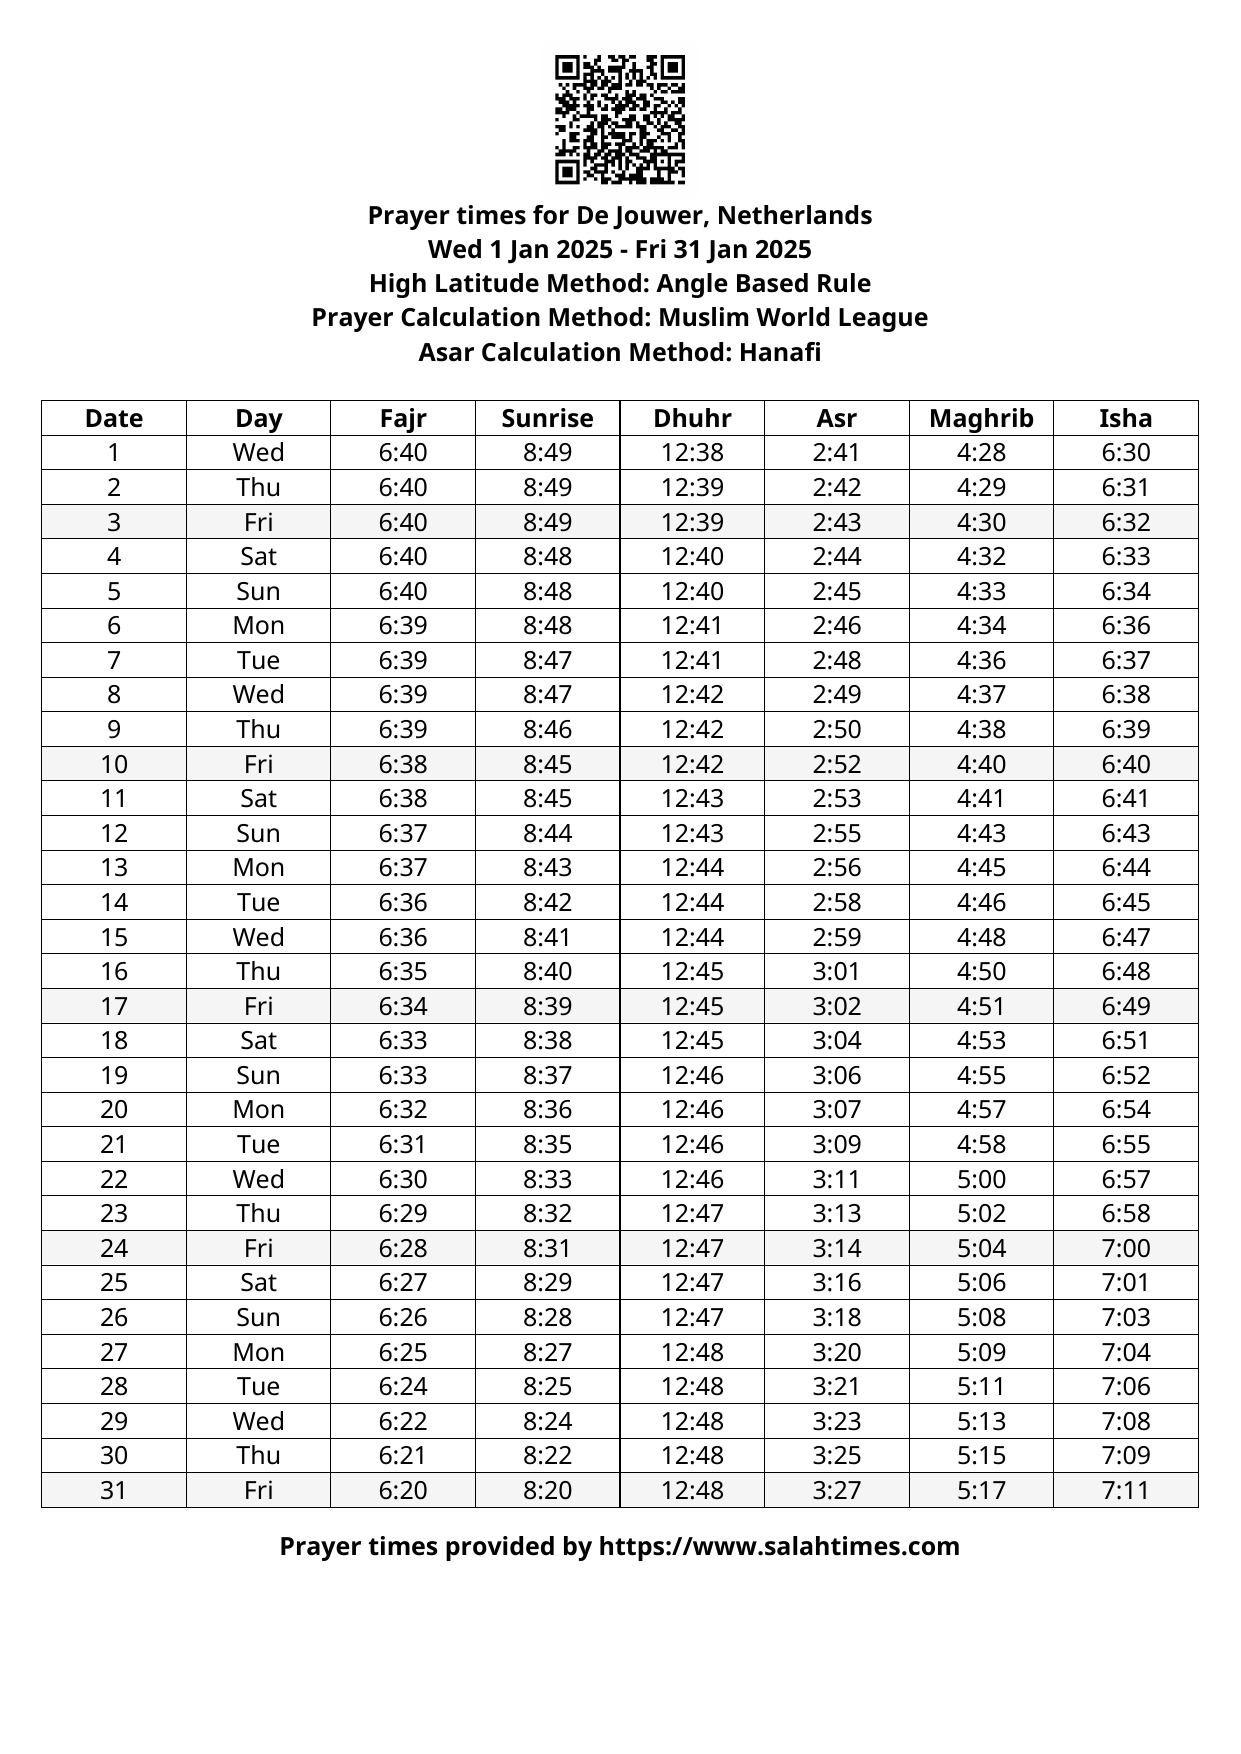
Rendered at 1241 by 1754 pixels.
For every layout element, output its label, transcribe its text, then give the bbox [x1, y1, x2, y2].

table_cell 4:51 [910, 989, 1053, 1022]
table_cell 5:17 [910, 1473, 1053, 1507]
table_cell 30 [42, 1439, 186, 1472]
table_cell 16 [42, 954, 186, 988]
table_cell 14 [42, 885, 186, 919]
table_cell Sat [187, 539, 330, 573]
table_cell 8:45 [476, 747, 619, 780]
table_cell 4:57 [910, 1093, 1053, 1126]
table_cell 12:44 [621, 920, 764, 953]
table_cell 2:58 [765, 885, 909, 919]
table_cell 3:21 [765, 1369, 909, 1403]
table_cell 4:28 [910, 436, 1053, 469]
table_cell 8:20 [476, 1473, 619, 1507]
table_cell 8:22 [476, 1439, 619, 1472]
table_cell 5:13 [910, 1404, 1053, 1437]
table_cell 6:40 [1054, 747, 1198, 780]
table_cell Fri [187, 989, 330, 1022]
table_cell Sat [187, 1024, 330, 1057]
table_cell 7 [42, 643, 186, 677]
table_cell 2:45 [765, 574, 909, 607]
table_cell 6:40 [331, 436, 475, 469]
table_cell 2 [42, 470, 186, 504]
table_cell Tue [187, 643, 330, 677]
table_cell 8:46 [476, 712, 619, 746]
table_cell 7:09 [1054, 1439, 1198, 1472]
table_cell 8:38 [476, 1024, 619, 1057]
table_cell 3 [42, 505, 186, 538]
table_cell Wed [187, 1162, 330, 1195]
table_cell 5 [42, 574, 186, 607]
table_cell 12:40 [621, 574, 764, 607]
table_cell 6:39 [331, 712, 475, 746]
table_cell 8:33 [476, 1162, 619, 1195]
table_cell 8:31 [476, 1231, 619, 1264]
table_cell Tue [187, 1127, 330, 1161]
table_header Sunrise [476, 401, 619, 434]
table_cell 22 [42, 1162, 186, 1195]
table_cell 8:48 [476, 574, 619, 607]
table_cell 12:43 [621, 816, 764, 849]
table_cell 8:32 [476, 1196, 619, 1230]
table_cell 6:57 [1054, 1162, 1198, 1195]
table_cell 2:44 [765, 539, 909, 573]
table_cell 3:06 [765, 1058, 909, 1092]
table_cell 7:04 [1054, 1335, 1198, 1368]
table_cell 2:53 [765, 781, 909, 815]
table_cell 6:37 [1054, 643, 1198, 677]
table_cell 6:39 [1054, 712, 1198, 746]
table_cell 6:43 [1054, 816, 1198, 849]
table_cell Mon [187, 851, 330, 884]
picture [542, 41, 699, 198]
table_cell Fri [187, 1473, 330, 1507]
table_cell 7:08 [1054, 1404, 1198, 1437]
table_cell 6:41 [1054, 781, 1198, 815]
table_cell 6:33 [331, 1024, 475, 1057]
table_cell 4:55 [910, 1058, 1053, 1092]
table_header Isha [1054, 401, 1198, 434]
table_cell 4:46 [910, 885, 1053, 919]
table_cell 2:48 [765, 643, 909, 677]
table_cell 19 [42, 1058, 186, 1092]
table_cell 6:38 [331, 781, 475, 815]
table_cell Wed [187, 436, 330, 469]
table_cell Wed [187, 678, 330, 711]
table_cell 12:46 [621, 1058, 764, 1092]
table_cell 12:42 [621, 678, 764, 711]
table_cell 8:40 [476, 954, 619, 988]
table_cell 3:09 [765, 1127, 909, 1161]
table_cell 7:11 [1054, 1473, 1198, 1507]
table_cell 4:34 [910, 609, 1053, 642]
table_cell 6:20 [331, 1473, 475, 1507]
table_cell 6 [42, 609, 186, 642]
table_cell Wed [187, 920, 330, 953]
table_cell 18 [42, 1024, 186, 1057]
table_cell 8 [42, 678, 186, 711]
table_cell 6:25 [331, 1335, 475, 1368]
table_cell 8:36 [476, 1093, 619, 1126]
text Prayer times provided by https://www.salahtimes.com [42, 1528, 1198, 1563]
table_cell 6:49 [1054, 989, 1198, 1022]
table_cell 4:33 [910, 574, 1053, 607]
table_cell 6:39 [331, 609, 475, 642]
table_cell 6:33 [1054, 539, 1198, 573]
table_cell 28 [42, 1369, 186, 1403]
table_cell 8:35 [476, 1127, 619, 1161]
table_cell 8:48 [476, 609, 619, 642]
table_cell 8:28 [476, 1300, 619, 1334]
table_cell Thu [187, 1439, 330, 1472]
table_cell 12:48 [621, 1369, 764, 1403]
table_cell 12:48 [621, 1439, 764, 1472]
table_cell 12:42 [621, 747, 764, 780]
table_cell 3:02 [765, 989, 909, 1022]
table_cell Sun [187, 816, 330, 849]
table_cell 6:48 [1054, 954, 1198, 988]
table_cell Sun [187, 1300, 330, 1334]
table_cell 6:26 [331, 1300, 475, 1334]
table_cell 6:35 [331, 954, 475, 988]
table_cell 6:33 [331, 1058, 475, 1092]
table_cell 31 [42, 1473, 186, 1507]
table_cell 8:47 [476, 643, 619, 677]
text Wed 1 Jan 2025 - Fri 31 Jan 2025 [42, 232, 1198, 266]
table_cell 12:46 [621, 1093, 764, 1126]
table_cell 5:00 [910, 1162, 1053, 1195]
table_cell 6:32 [1054, 505, 1198, 538]
table_cell 6:54 [1054, 1093, 1198, 1126]
table_cell 3:23 [765, 1404, 909, 1437]
table_cell 2:59 [765, 920, 909, 953]
table_cell 8:27 [476, 1335, 619, 1368]
table_cell 12:47 [621, 1231, 764, 1264]
table_cell 1 [42, 436, 186, 469]
table_cell 5:06 [910, 1266, 1053, 1299]
table_cell 12:38 [621, 436, 764, 469]
table_cell Sun [187, 574, 330, 607]
table_cell 6:22 [331, 1404, 475, 1437]
table_cell 17 [42, 989, 186, 1022]
table_header Asr [765, 401, 909, 434]
table_cell 7:01 [1054, 1266, 1198, 1299]
table_cell 6:52 [1054, 1058, 1198, 1092]
table_cell 4:41 [910, 781, 1053, 815]
table_cell 8:24 [476, 1404, 619, 1437]
table_cell 15 [42, 920, 186, 953]
table_cell 6:40 [331, 539, 475, 573]
table_cell 6:55 [1054, 1127, 1198, 1161]
table_cell Wed [187, 1404, 330, 1437]
table_cell 12:45 [621, 954, 764, 988]
table_cell 6:34 [1054, 574, 1198, 607]
table_cell 6:38 [1054, 678, 1198, 711]
table_cell Thu [187, 712, 330, 746]
table_cell 12:46 [621, 1162, 764, 1195]
table_cell 2:56 [765, 851, 909, 884]
table_cell Fri [187, 505, 330, 538]
table_cell 6:28 [331, 1231, 475, 1264]
table_cell Tue [187, 885, 330, 919]
table_cell 8:37 [476, 1058, 619, 1092]
table_cell 8:25 [476, 1369, 619, 1403]
table_cell 4:43 [910, 816, 1053, 849]
table_cell 7:00 [1054, 1231, 1198, 1264]
table_cell 13 [42, 851, 186, 884]
table_cell 6:24 [331, 1369, 475, 1403]
table_cell Thu [187, 954, 330, 988]
table_cell Mon [187, 609, 330, 642]
table_cell 6:37 [331, 816, 475, 849]
table_cell 3:01 [765, 954, 909, 988]
table_cell 3:27 [765, 1473, 909, 1507]
table_cell 3:18 [765, 1300, 909, 1334]
table_cell 3:14 [765, 1231, 909, 1264]
table_cell 12:44 [621, 851, 764, 884]
table_cell 11 [42, 781, 186, 815]
table_cell 8:39 [476, 989, 619, 1022]
table_cell 12:44 [621, 885, 764, 919]
table_header Dhuhr [621, 401, 764, 434]
table_cell 4:30 [910, 505, 1053, 538]
table_cell 6:39 [331, 643, 475, 677]
table_cell 2:55 [765, 816, 909, 849]
table_cell 8:49 [476, 505, 619, 538]
table_cell 6:21 [331, 1439, 475, 1472]
table_cell 26 [42, 1300, 186, 1334]
table_cell 9 [42, 712, 186, 746]
table_cell 21 [42, 1127, 186, 1161]
table_header Day [187, 401, 330, 434]
table_cell 12:47 [621, 1300, 764, 1334]
table_cell 7:03 [1054, 1300, 1198, 1334]
table_cell 8:49 [476, 470, 619, 504]
table_cell 4:40 [910, 747, 1053, 780]
table_cell 4:45 [910, 851, 1053, 884]
table_cell Tue [187, 1369, 330, 1403]
table_cell 3:11 [765, 1162, 909, 1195]
table_cell Sat [187, 781, 330, 815]
table_cell 4:36 [910, 643, 1053, 677]
table_cell 2:50 [765, 712, 909, 746]
table_cell 8:44 [476, 816, 619, 849]
table_cell 4:37 [910, 678, 1053, 711]
table_cell 6:34 [331, 989, 475, 1022]
table_cell 2:43 [765, 505, 909, 538]
table_cell 12:39 [621, 470, 764, 504]
table_cell 4:48 [910, 920, 1053, 953]
table_cell 12:41 [621, 643, 764, 677]
table_cell 2:49 [765, 678, 909, 711]
table_cell 6:37 [331, 851, 475, 884]
table_cell 12:46 [621, 1127, 764, 1161]
table_cell 20 [42, 1093, 186, 1126]
table_cell 12:42 [621, 712, 764, 746]
table_cell 6:36 [331, 920, 475, 953]
text High Latitude Method: Angle Based Rule [42, 266, 1198, 300]
table_cell 8:41 [476, 920, 619, 953]
table_cell 6:27 [331, 1266, 475, 1299]
table_cell 3:04 [765, 1024, 909, 1057]
text Prayer times for De Jouwer, Netherlands [42, 198, 1198, 232]
table_cell 6:40 [331, 505, 475, 538]
table_cell 6:30 [331, 1162, 475, 1195]
table_cell 5:02 [910, 1196, 1053, 1230]
table_cell 12:47 [621, 1196, 764, 1230]
table_cell 2:42 [765, 470, 909, 504]
table_cell 12:41 [621, 609, 764, 642]
table_cell Fri [187, 1231, 330, 1264]
table_cell 6:29 [331, 1196, 475, 1230]
table_cell 2:41 [765, 436, 909, 469]
table_cell 6:47 [1054, 920, 1198, 953]
table_cell 2:52 [765, 747, 909, 780]
table_cell 12 [42, 816, 186, 849]
table_cell 12:45 [621, 1024, 764, 1057]
table_cell 6:31 [331, 1127, 475, 1161]
table_cell 3:25 [765, 1439, 909, 1472]
table_header Fajr [331, 401, 475, 434]
table_cell 7:06 [1054, 1369, 1198, 1403]
table_cell 6:44 [1054, 851, 1198, 884]
table_cell 4:53 [910, 1024, 1053, 1057]
table_cell Mon [187, 1093, 330, 1126]
table_cell 6:58 [1054, 1196, 1198, 1230]
table_cell 6:39 [331, 678, 475, 711]
table_cell 6:51 [1054, 1024, 1198, 1057]
table_cell Fri [187, 747, 330, 780]
table_cell 8:43 [476, 851, 619, 884]
table_cell 5:11 [910, 1369, 1053, 1403]
table_cell 29 [42, 1404, 186, 1437]
table_header Date [42, 401, 186, 434]
table_cell 4:29 [910, 470, 1053, 504]
table_cell 3:20 [765, 1335, 909, 1368]
table_header Maghrib [910, 401, 1053, 434]
table_cell 3:16 [765, 1266, 909, 1299]
table_cell 2:46 [765, 609, 909, 642]
table_cell Mon [187, 1335, 330, 1368]
table_cell 6:38 [331, 747, 475, 780]
table_cell 8:48 [476, 539, 619, 573]
table_cell Thu [187, 470, 330, 504]
table_cell 5:15 [910, 1439, 1053, 1472]
table_cell 12:47 [621, 1266, 764, 1299]
table_cell 5:08 [910, 1300, 1053, 1334]
table_cell 8:49 [476, 436, 619, 469]
table_cell 8:29 [476, 1266, 619, 1299]
table_cell 25 [42, 1266, 186, 1299]
table_cell 12:48 [621, 1335, 764, 1368]
table_cell Thu [187, 1196, 330, 1230]
table_cell 5:04 [910, 1231, 1053, 1264]
table_cell 6:36 [331, 885, 475, 919]
table_cell 3:13 [765, 1196, 909, 1230]
text Asar Calculation Method: Hanafi [42, 334, 1198, 368]
table_cell 10 [42, 747, 186, 780]
table_cell 6:45 [1054, 885, 1198, 919]
table_cell Sat [187, 1266, 330, 1299]
table_cell 6:36 [1054, 609, 1198, 642]
text Prayer Calculation Method: Muslim World League [42, 300, 1198, 334]
table_cell 8:47 [476, 678, 619, 711]
table_cell 5:09 [910, 1335, 1053, 1368]
table_cell Sun [187, 1058, 330, 1092]
table_cell 4:32 [910, 539, 1053, 573]
table_cell 12:48 [621, 1404, 764, 1437]
table_cell 24 [42, 1231, 186, 1264]
table_cell 6:40 [331, 470, 475, 504]
table_cell 12:45 [621, 989, 764, 1022]
table_cell 23 [42, 1196, 186, 1230]
table_cell 12:43 [621, 781, 764, 815]
table_cell 4:58 [910, 1127, 1053, 1161]
table_cell 8:45 [476, 781, 619, 815]
table_cell 27 [42, 1335, 186, 1368]
table_cell 3:07 [765, 1093, 909, 1126]
table_cell 12:40 [621, 539, 764, 573]
table_cell 4:38 [910, 712, 1053, 746]
table_cell 6:32 [331, 1093, 475, 1126]
table_cell 12:39 [621, 505, 764, 538]
table_cell 6:30 [1054, 436, 1198, 469]
table_cell 4 [42, 539, 186, 573]
table_cell 4:50 [910, 954, 1053, 988]
table_cell 12:48 [621, 1473, 764, 1507]
table_cell 8:42 [476, 885, 619, 919]
table_cell 6:40 [331, 574, 475, 607]
table_cell 6:31 [1054, 470, 1198, 504]
